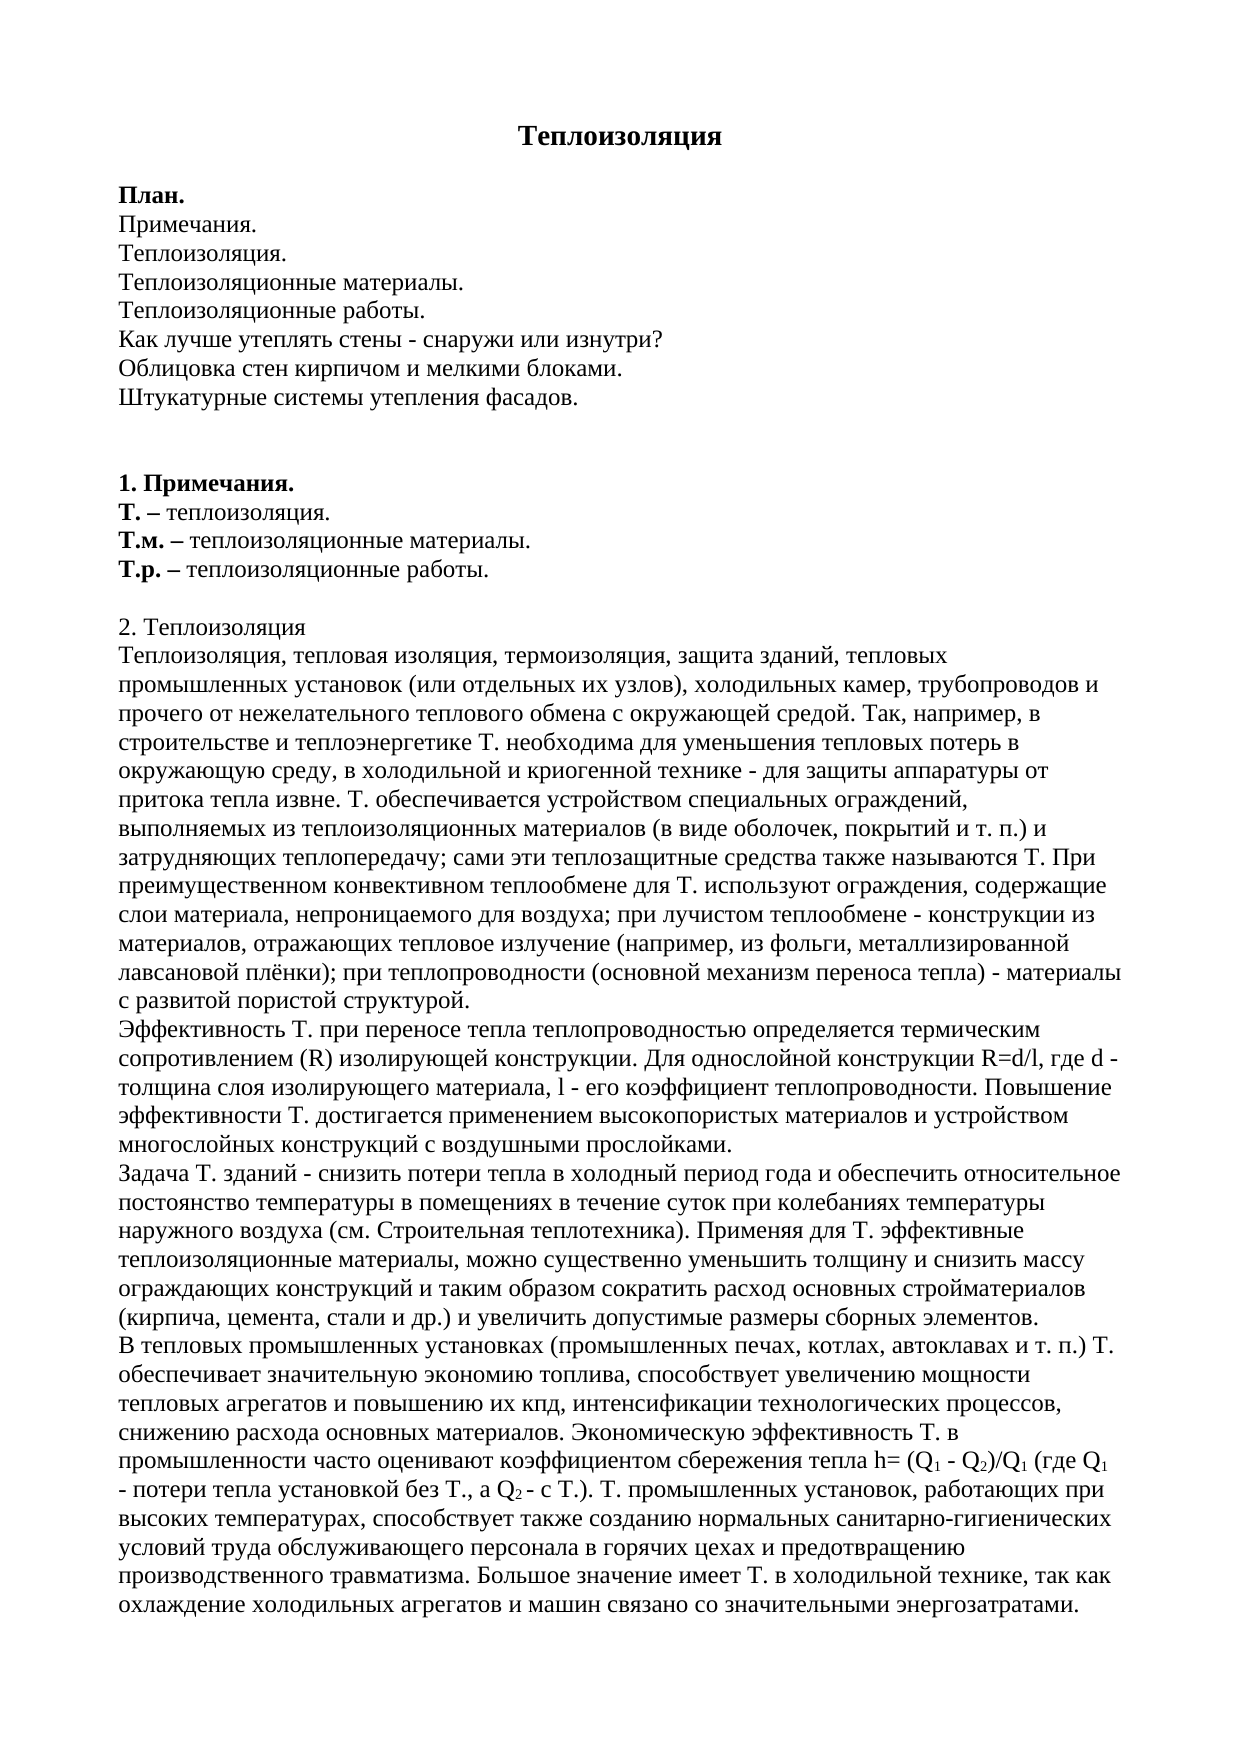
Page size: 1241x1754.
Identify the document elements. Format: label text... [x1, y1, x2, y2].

text Примечания. [118, 209, 1122, 238]
text Т.м. – теплоизоляционные материалы. [118, 525, 1122, 554]
text Теплоизоляция, тепловая изоляция, термоизоляция, защита зданий, тепловых промышленных установок (или отдельных их узлов), холодильных камер, трубопроводов и прочего от нежелательного теплового обмена с окружающей средой. Так, например, в строительстве и теплоэнергетике Т. необходима для уменьшения тепловых потерь в окружающую среду, в холодильной и криогенной технике - для защиты аппаратуры от притока тепла извне. Т. обеспечивается устройством специальных ограждений, выполняемых из теплоизоляционных материалов (в виде оболочек, покрытий и т. п.) и затрудняющих теплопередачу; сами эти теплозащитные средства также называются Т. При преимущественном конвективном теплообмене для Т. используют ограждения, содержащие слои материала, непроницаемого для воздуха; при лучистом теплообмене - конструкции из материалов, отражающих тепловое излучение (например, из фольги, металлизированной лавсановой плёнки); при теплопроводности (основной механизм переноса тепла) - материалы с развитой пористой структурой. [118, 640, 1122, 1014]
text Теплоизоляция [118, 118, 1122, 152]
text Штукатурные системы утепления фасадов. [118, 382, 1122, 410]
text Теплоизоляционные работы. [118, 295, 1122, 324]
text Теплоизоляционные материалы. [118, 267, 1122, 295]
text Т.р. – теплоизоляционные работы. [118, 554, 1122, 583]
text 2. Теплоизоляция [118, 612, 1122, 640]
text Как лучше утеплять стены - снаружи или изнутри? [118, 324, 1122, 353]
text Эффективность Т. при переносе тепла теплопроводностью определяется термическим сопротивлением (R) изолирующей конструкции. Для однослойной конструкции R=d/l, где d - толщина слоя изолирующего материала, l - его коэффициент теплопроводности. Повышение эффективности Т. достигается применением высокопористых материалов и устройством многослойных конструкций с воздушными прослойками. [118, 1014, 1122, 1158]
text Облицовка стен кирпичом и мелкими блоками. [118, 353, 1122, 382]
text Задача Т. зданий - снизить потери тепла в холодный период года и обеспечить относительное постоянство температуры в помещениях в течение суток при колебаниях температуры наружного воздуха (см. Строительная теплотехника). Применяя для Т. эффективные теплоизоляционные материалы, можно существенно уменьшить толщину и снизить массу ограждающих конструкций и таким образом сократить расход основных стройматериалов (кирпича, цемента, стали и др.) и увеличить допустимые размеры сборных элементов. [118, 1158, 1122, 1330]
text В тепловых промышленных установках (промышленных печах, котлах, автоклавах и т. п.) Т. обеспечивает значительную экономию топлива, способствует увеличению мощности тепловых агрегатов и повышению их кпд, интенсификации технологических процессов, снижению расхода основных материалов. Экономическую эффективность Т. в промышленности часто оценивают коэффициентом сбережения тепла h= (Q1 - Q2)/Q1 (где Q1 - потери тепла установкой без Т., а Q2 - c Т.). Т. промышленных установок, работающих при высоких температурах, способствует также созданию нормальных санитарно-гигиенических условий труда обслуживающего персонала в горячих цехах и предотвращению производственного травматизма. Большое значение имеет Т. в холодильной технике, так как охлаждение холодильных агрегатов и машин связано со значительными энергозатратами. [118, 1330, 1122, 1618]
text Теплоизоляция. [118, 238, 1122, 267]
text 1. Примечания. [118, 468, 1122, 497]
text Т. – теплоизоляция. [118, 497, 1122, 525]
text План. [118, 180, 1122, 209]
